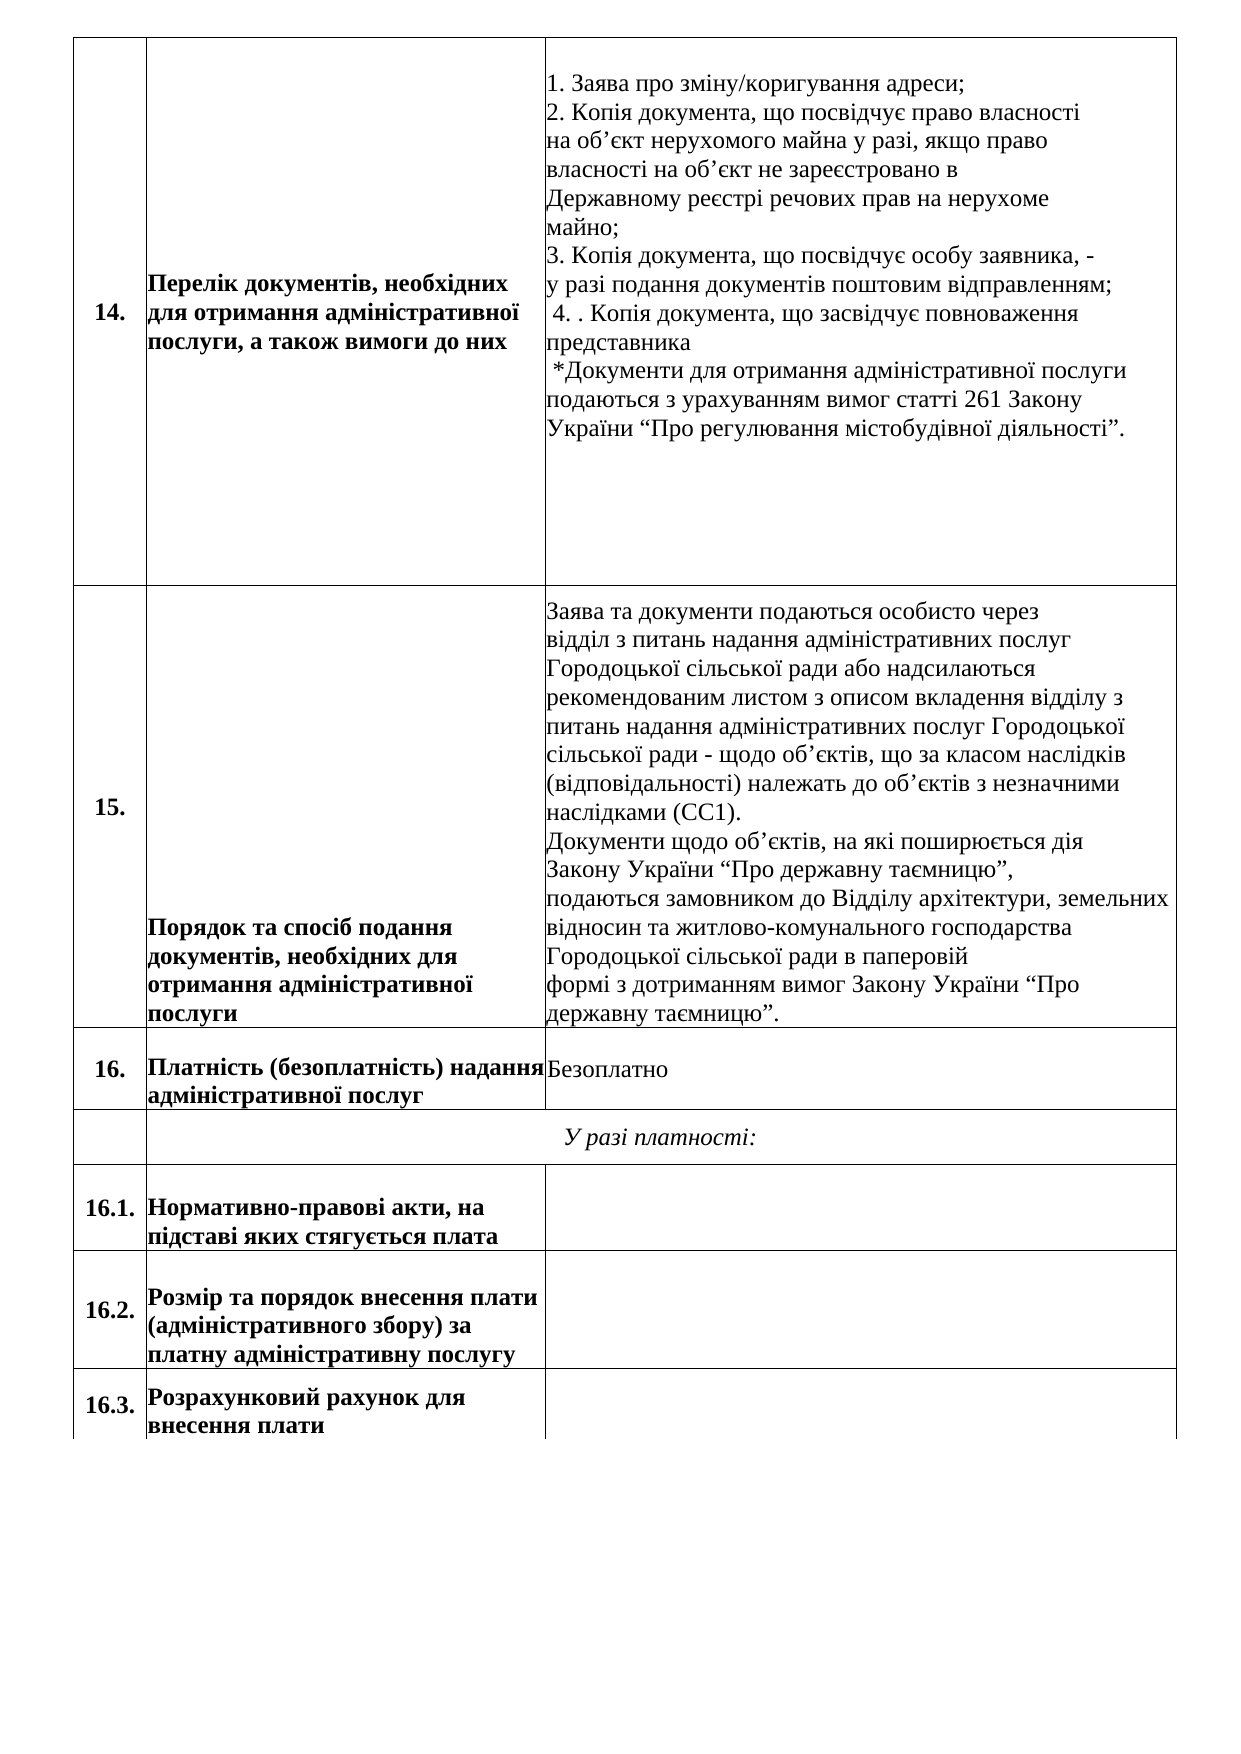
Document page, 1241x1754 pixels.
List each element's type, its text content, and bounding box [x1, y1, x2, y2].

table_cell [546, 1369, 1176, 1439]
table_cell 1. Заява про зміну/коригування адреси; 2. Копія документа, що посвідчує право власності на об’єкт нерухомого майна у разі, якщо право власності на об’єкт не зареєстровано в Державному реєстрі речових прав на нерухоме майно; 3. Копія документа, що посвідчує особу заявника, - у разі подання документів поштовим відправленням; 4. . Копія документа, що засвідчує повноваження представника *Документи для отримання адміністративної послуги подаються з урахуванням вимог статті 261 Закону України “Про регулювання містобудівної діяльності”. [546, 38, 1176, 584]
table_cell 16.2. [74, 1251, 146, 1368]
table_cell [546, 1251, 1176, 1368]
table_cell Заява та документи подаються особисто через відділ з питань надання адміністративних послуг Городоцької сільської ради або надсилаються рекомендованим листом з описом вкладення відділу з питань надання адміністративних послуг Городоцької сільської ради - щодо об’єктів, що за класом наслідків (відповідальності) належать до об’єктів з незначними наслідками (СС1). Документи щодо об’єктів, на які поширюється дія Закону України “Про державну таємницю”, подаються замовником до Відділу архітектури, земельних відносин та житлово-комунального господарства Городоцької сільської ради в паперовій формі з дотриманням вимог Закону України “Про державну таємницю”. [546, 586, 1176, 1027]
table_cell [546, 1165, 1176, 1249]
table_cell Розрахунковий рахунок для внесення плати [147, 1369, 545, 1439]
table_cell 16. [74, 1028, 146, 1109]
table_cell Платність (безоплатність) надання адміністративної послуг [147, 1028, 545, 1109]
table_cell [74, 1110, 146, 1163]
table_cell 16.3. [74, 1369, 146, 1439]
table_cell 16.1. [74, 1165, 146, 1249]
table_cell Нормативно-правові акти, на підставі яких стягується плата [147, 1165, 545, 1249]
table_cell Розмір та порядок внесення плати (адміністративного збору) за платну адміністративну послугу [147, 1251, 545, 1368]
table_cell Порядок та спосіб подання документів, необхідних для отримання адміністративної послуги [147, 586, 545, 1027]
table_cell Перелік документів, необхідних для отримання адміністративної послуги, а також вимоги до них [147, 38, 545, 584]
table_cell У разі платності: [147, 1110, 1176, 1163]
table_cell Безоплатно [546, 1028, 1176, 1109]
table_cell 14. [74, 38, 146, 584]
table_cell 15. [74, 586, 146, 1027]
